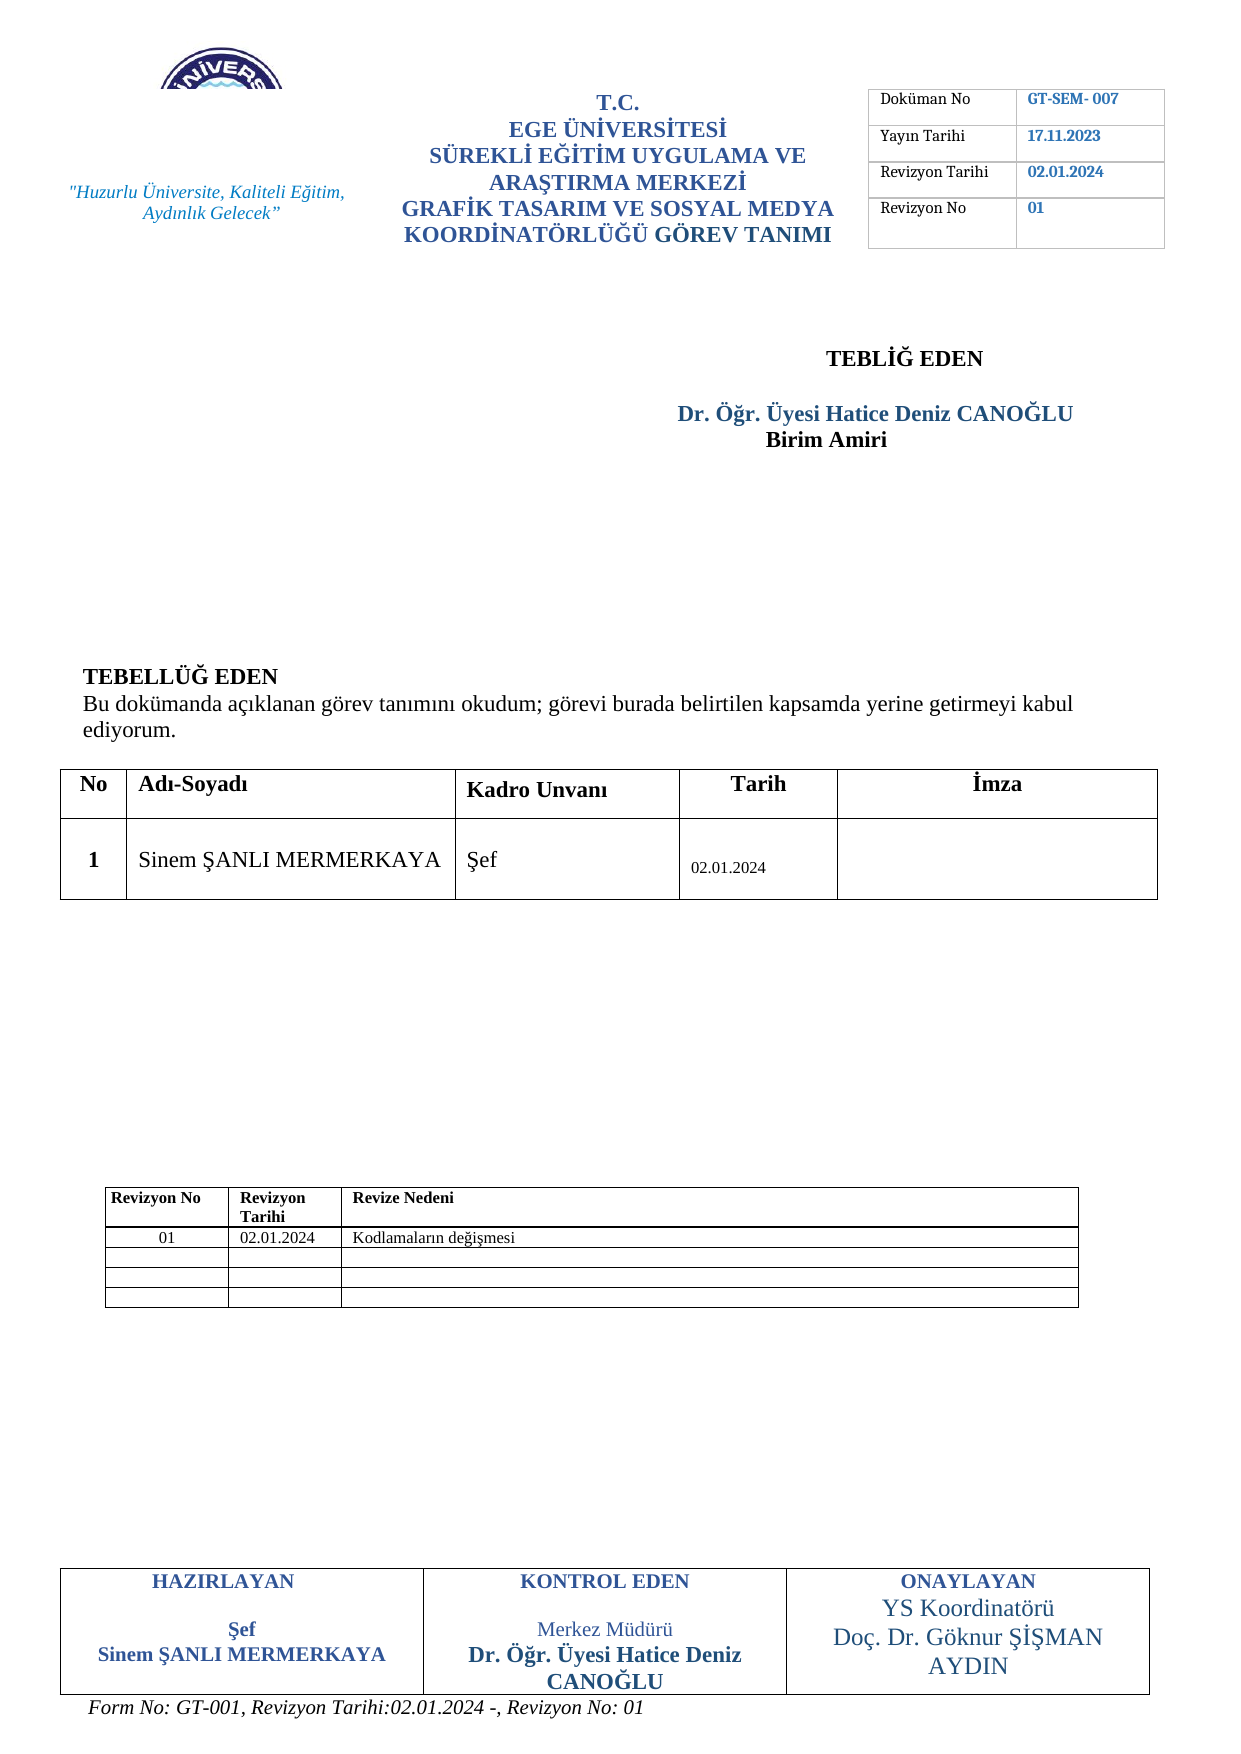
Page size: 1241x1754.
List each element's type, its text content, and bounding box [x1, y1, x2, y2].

table_cell [229, 1248, 341, 1267]
text TEBELLÜĞ EDEN [83, 663, 1157, 689]
text TEBLİĞ EDEN [746, 344, 1157, 371]
table_cell [106, 1268, 228, 1287]
table_cell [106, 1288, 228, 1307]
table_cell 02.01.2024 [229, 1228, 341, 1247]
table_cell [229, 1288, 341, 1307]
table_cell 01 [106, 1228, 228, 1247]
table_cell [342, 1288, 1078, 1307]
table_header Revizyon No [106, 1188, 228, 1226]
table_cell [106, 1248, 228, 1267]
table_cell [342, 1268, 1078, 1287]
table_header No [61, 770, 126, 818]
table_cell 1 [61, 819, 126, 898]
picture [150, 41, 293, 89]
table_header Kadro Unvanı [456, 770, 679, 818]
table_header Revize Nedeni [342, 1188, 1078, 1226]
table_header Adı-Soyadı [127, 770, 455, 818]
text Bu dokümanda açıklanan görev tanımını okudum; görevi burada belirtilen kapsamda yerine getirmeyi kabul ediyorum. [83, 689, 1157, 742]
table_cell Sinem ŞANLI MERMERKAYA [127, 819, 455, 898]
table_header Tarih [680, 770, 837, 818]
table_cell 02.01.2024 [680, 819, 837, 898]
table_header Revizyon Tarihi [229, 1188, 341, 1226]
table_cell [229, 1268, 341, 1287]
table_cell [342, 1248, 1078, 1267]
table_cell Kodlamaların değişmesi [342, 1228, 1078, 1247]
table_cell Şef [456, 819, 679, 898]
text Dr. Öğr. Üyesi Hatice Deniz CANOĞLU Birim Amiri [533, 400, 1120, 452]
table_header İmza [838, 770, 1157, 818]
table_cell [838, 819, 1157, 898]
